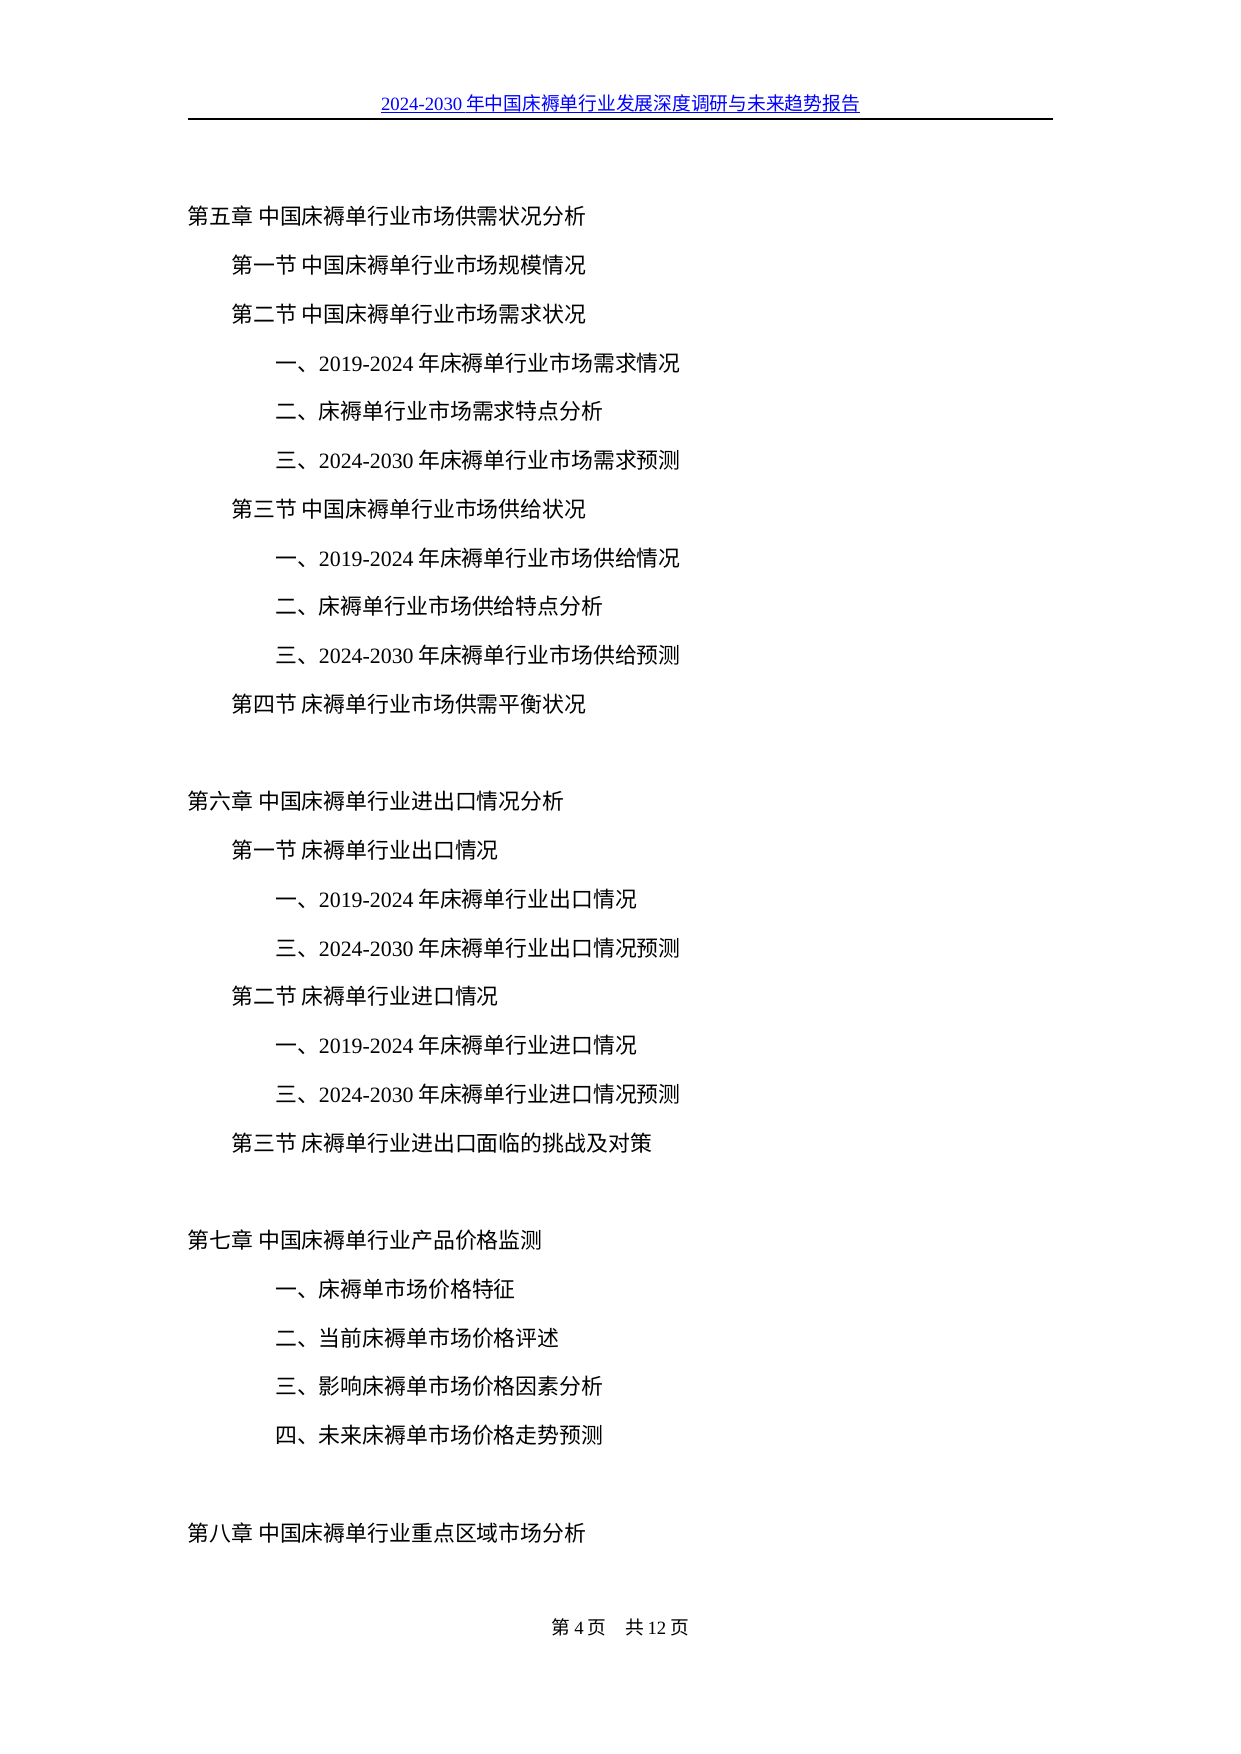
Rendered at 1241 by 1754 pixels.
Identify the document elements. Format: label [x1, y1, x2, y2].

text [187, 150, 1053, 1548]
